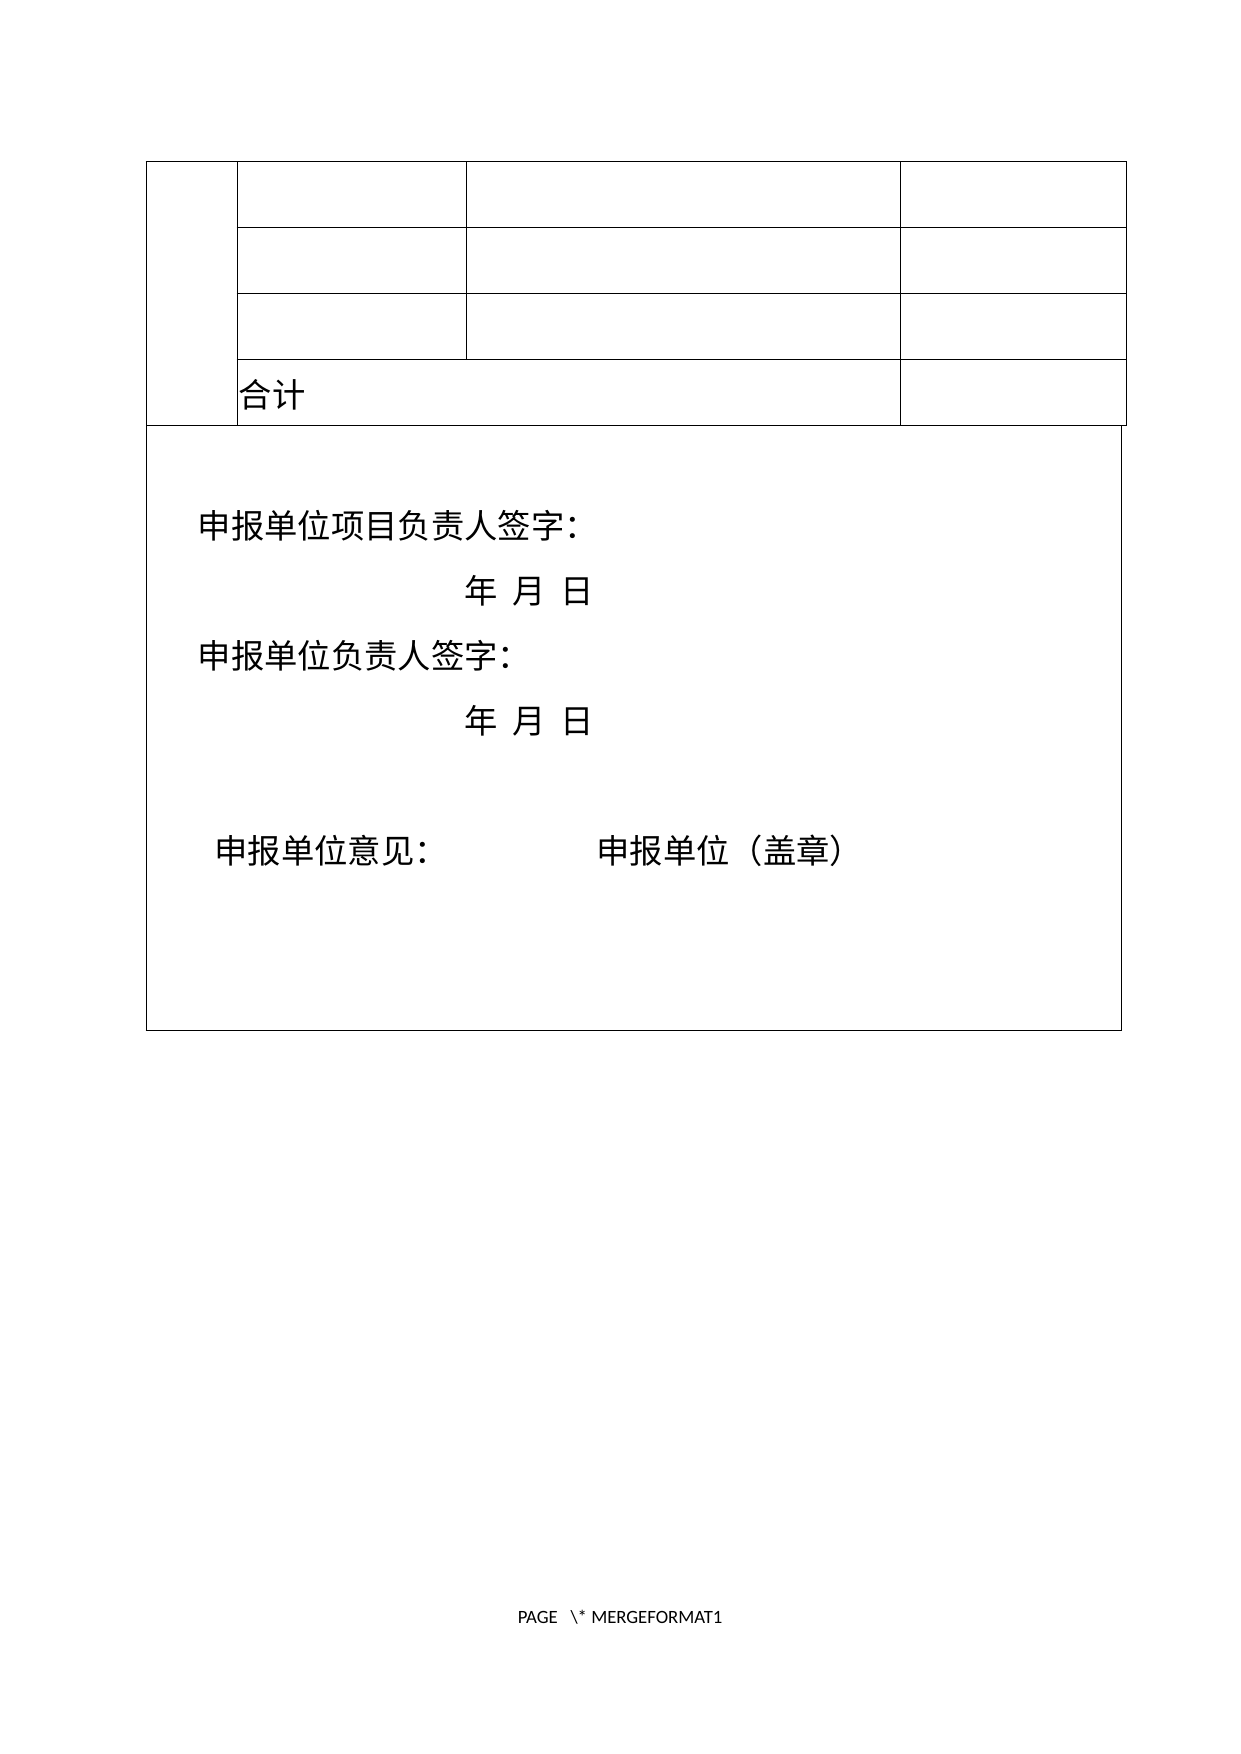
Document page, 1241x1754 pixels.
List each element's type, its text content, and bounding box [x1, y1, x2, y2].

table_cell [467, 228, 900, 293]
table_cell [901, 360, 1126, 425]
table_cell [467, 162, 900, 227]
table_cell 申报单位项目负责人签字： 年 月 日 申报单位负责人签字： 年 月 日 申报单位意见： 申报单位（盖章） [147, 426, 1121, 1030]
table_cell [238, 294, 466, 359]
table_cell [467, 294, 900, 359]
table_cell [901, 294, 1126, 359]
table_cell 合计 [238, 360, 900, 425]
table_cell [238, 228, 466, 293]
table_cell [238, 162, 466, 227]
table_cell [901, 162, 1126, 227]
table_cell [901, 228, 1126, 293]
